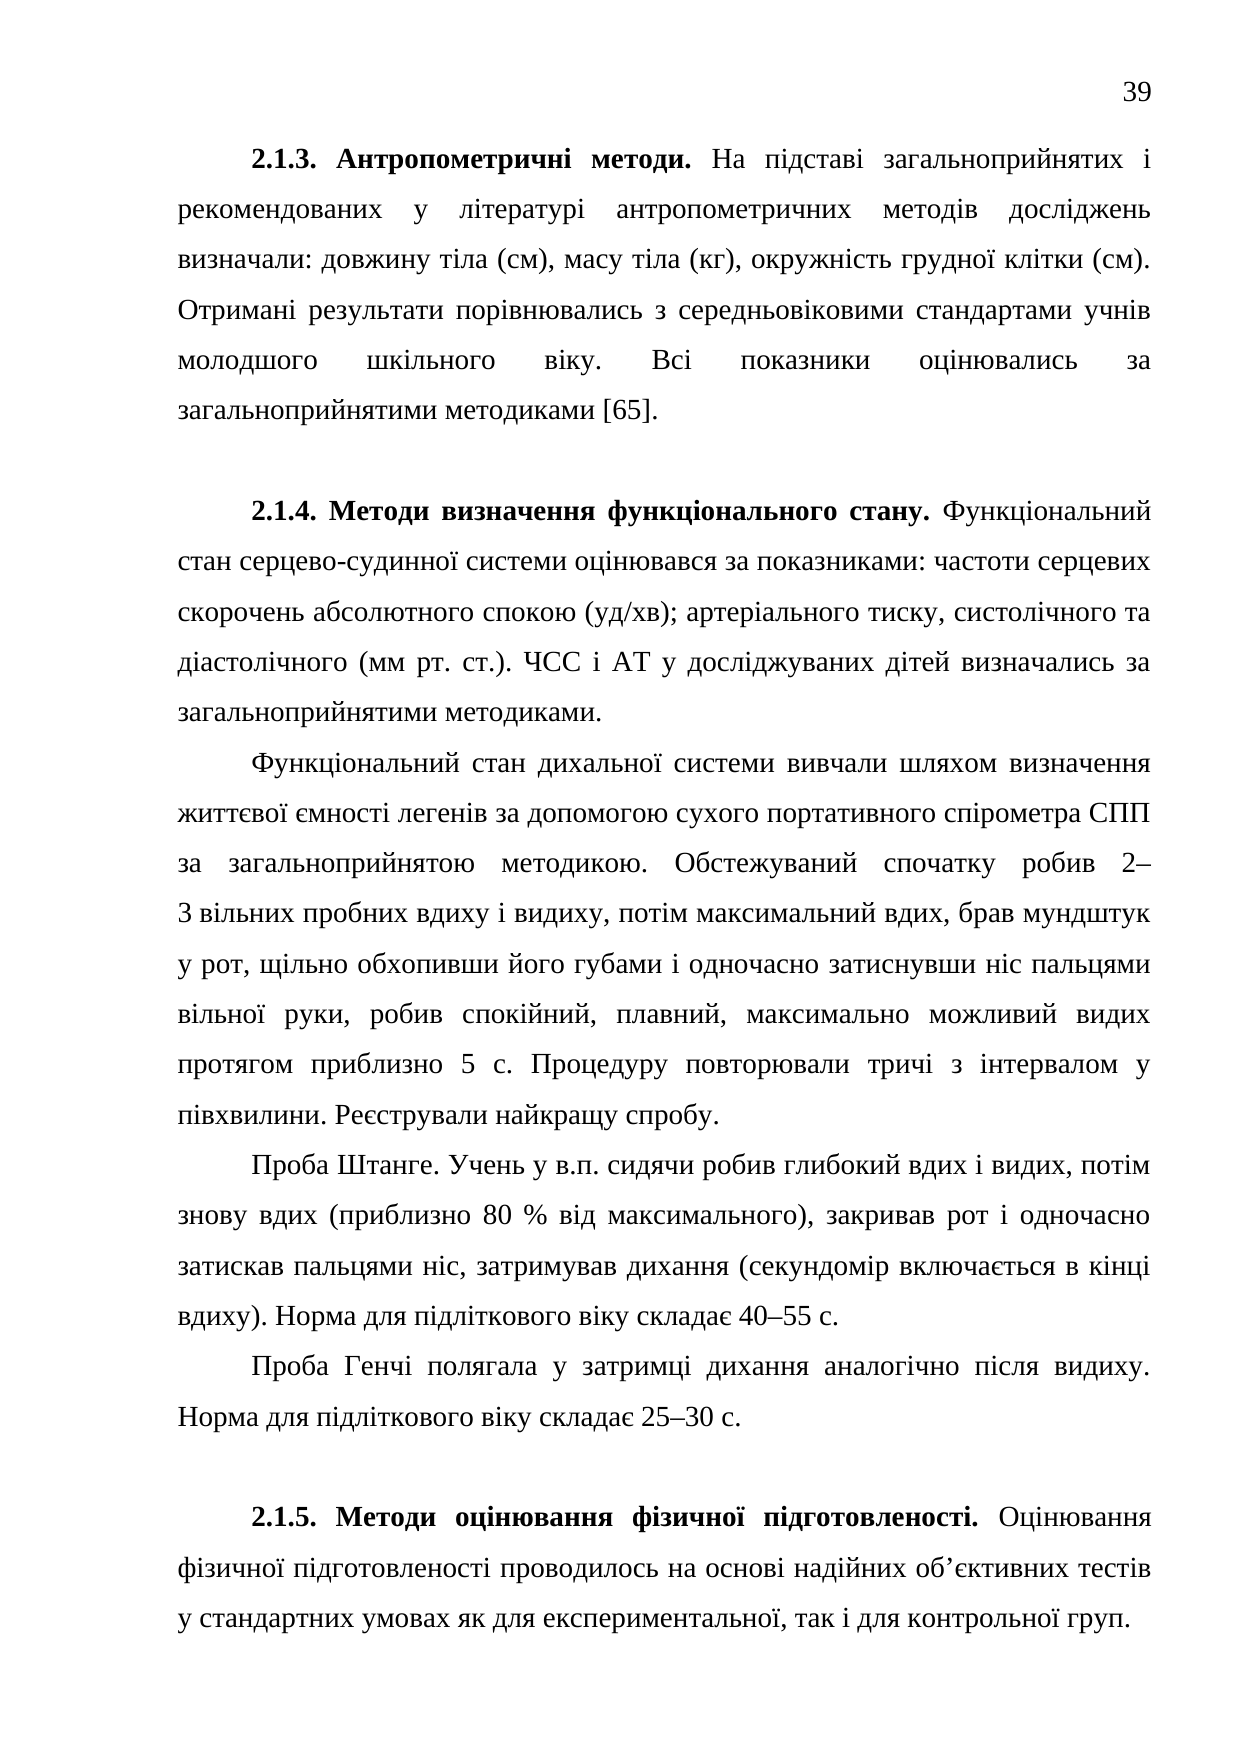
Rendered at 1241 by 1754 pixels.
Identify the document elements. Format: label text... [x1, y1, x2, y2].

text 2.1.4. Методи визначення функціонального стану. Функціональний стан серцево-судинної системи оцінювався за показниками: частоти серцевих скорочень абсолютного спокою (уд/хв); артеріального тиску, систолічного та діастолічного (мм рт. ст.). ЧСС і АТ у досліджуваних дітей визначались за загальноприйнятими методиками. [177, 493, 1152, 728]
text 2.1.5. Методи оцінювання фізичної підготовленості. Оцінювання фізичної підготовленості проводилось на основі надійних об’єктивних тестів у стандартних умовах як для експериментальної, так і для контрольної груп. [177, 1499, 1152, 1633]
text Функціональний стан дихальної системи вивчали шляхом визначення життєвої ємності легенів за допомогою сухого портативного спірометра СПП за загальноприйнятою методикою. Обстежуваний спочатку робив 2–3 вільних пробних вдиху і видиху, потім максимальний вдих, брав мундштук у рот, щільно обхопивши його губами і одночасно затиснувши ніс пальцями вільної руки, робив спокійний, плавний, максимально можливий видих протягом приблизно 5 с. Процедуру повторювали тричі з інтервалом у півхвилини. Реєстрували найкращу спробу. [177, 745, 1152, 1130]
text Проба Генчі полягала у затримці дихання аналогічно після видиху. Норма для підліткового віку складає 25–30 с. [177, 1348, 1152, 1432]
text Проба Штанге. Учень у в.п. сидячи робив глибокий вдих і видих, потім знову вдих (приблизно 80 % від максимального), закривав рот і одночасно затискав пальцями ніс, затримував дихання (секундомір включається в кінці вдиху). Норма для підліткового віку складає 40–55 с. [177, 1147, 1152, 1332]
text 2.1.3. Антропометричні методи. На підставі загальноприйнятих і рекомендованих у літературі антропометричних методів досліджень визначали: довжину тіла (см), масу тіла (кг), окружність грудної клітки (см). Отримані результати порівнювались з середньовіковими стандартами учнів молодшого шкільного віку. Всі показники оцінювались за загальноприйнятими методиками [65]. [177, 141, 1152, 426]
